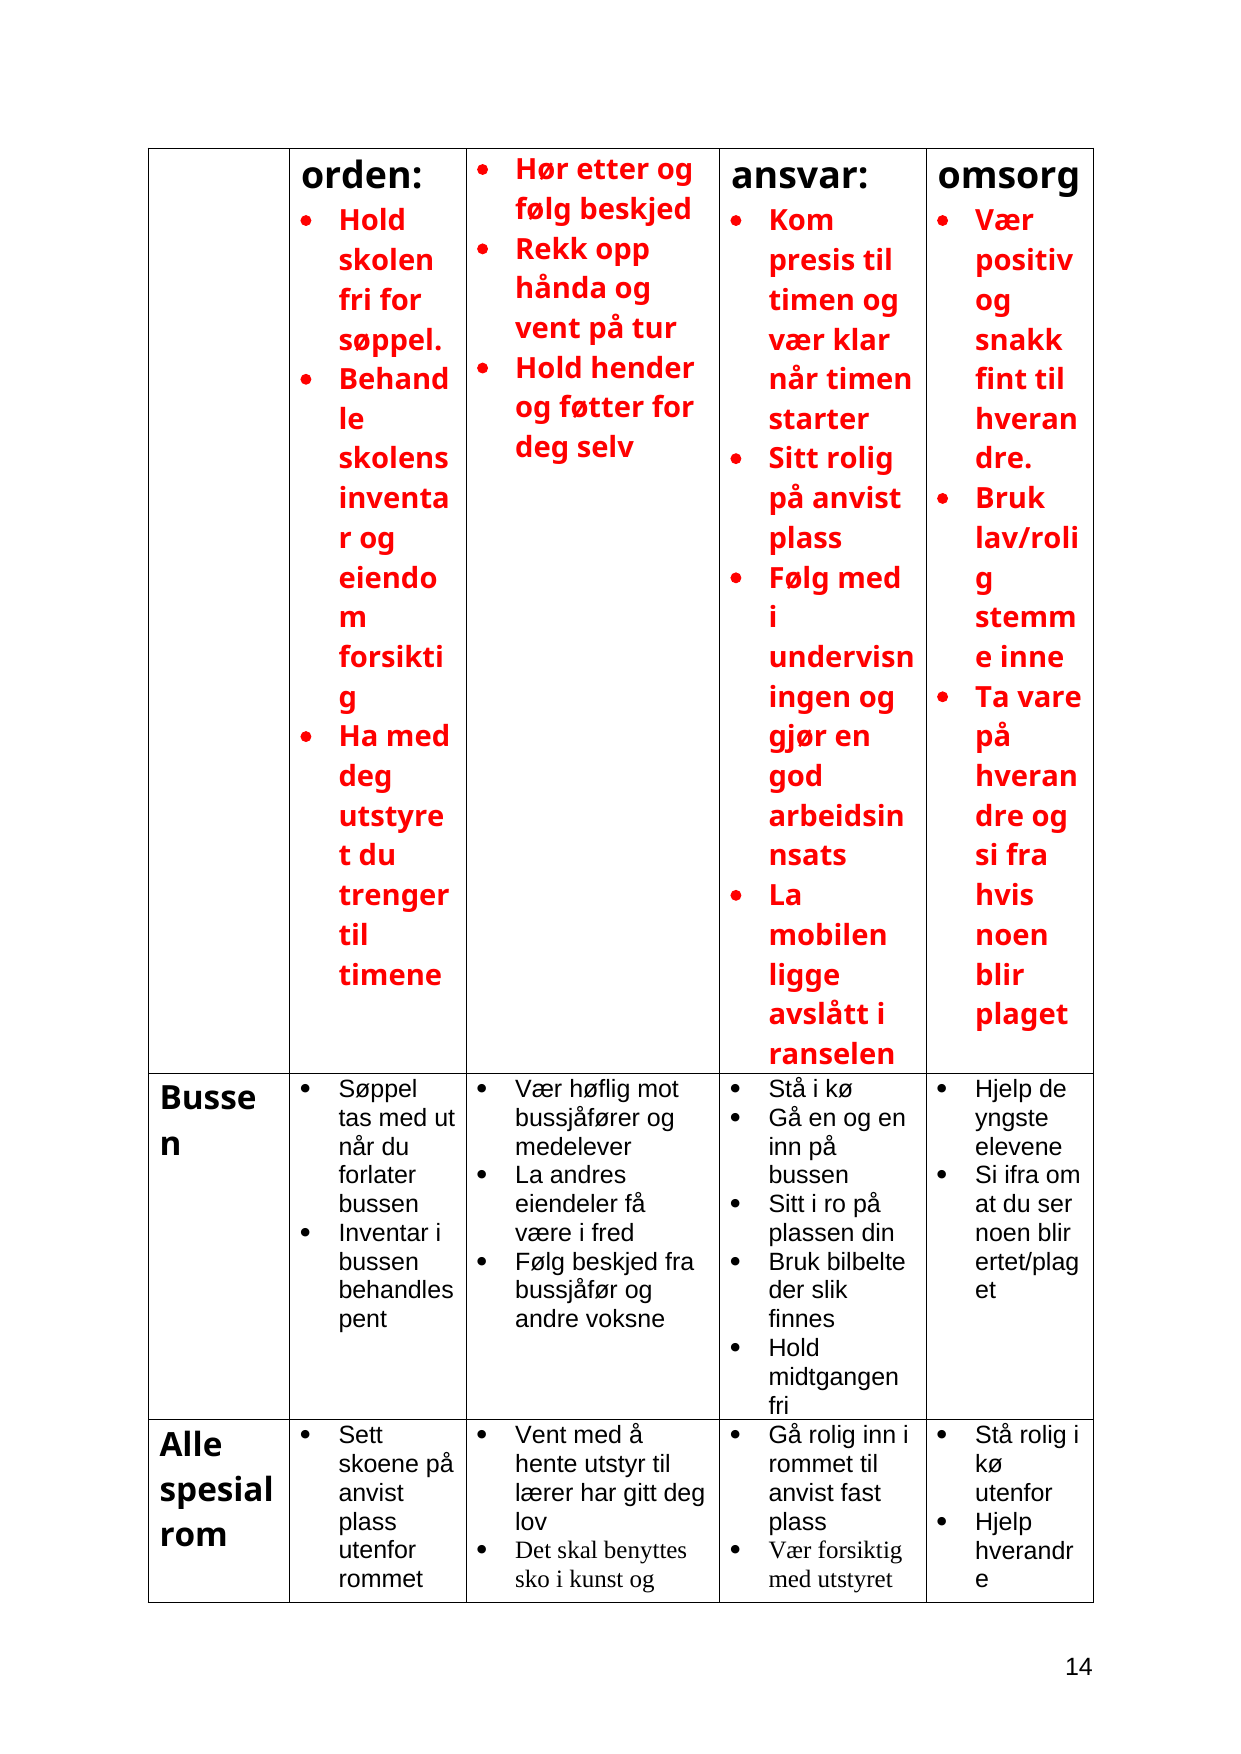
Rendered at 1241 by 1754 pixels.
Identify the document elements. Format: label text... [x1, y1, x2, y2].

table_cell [467, 149, 719, 1073]
table_cell [149, 149, 289, 1073]
table_cell Hjelp de yngste elevene Si ifra om at du ser noen blir ertet/plaget [927, 1074, 1093, 1419]
table_cell Stå i kø Gå en og en inn på bussen Sitt i ro på plassen din Bruk bilbelte der slik finnes Hold midtgangen fri [720, 1074, 926, 1419]
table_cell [720, 149, 926, 1073]
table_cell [927, 149, 1093, 1073]
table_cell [927, 1420, 1093, 1602]
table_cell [467, 1420, 719, 1602]
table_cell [720, 1420, 926, 1602]
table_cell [290, 149, 466, 1073]
table_cell Vær høflig mot bussjåfører og medelever La andres eiendeler få være i fred Følg beskjed fra bussjåfør og andre voksne [467, 1074, 719, 1419]
table_cell Alle spesialrom [149, 1420, 289, 1602]
table_cell Søppel tas med ut når du forlater bussen Inventar i bussen behandles pent [290, 1074, 466, 1419]
table_cell Bussen [149, 1074, 289, 1419]
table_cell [290, 1420, 466, 1602]
